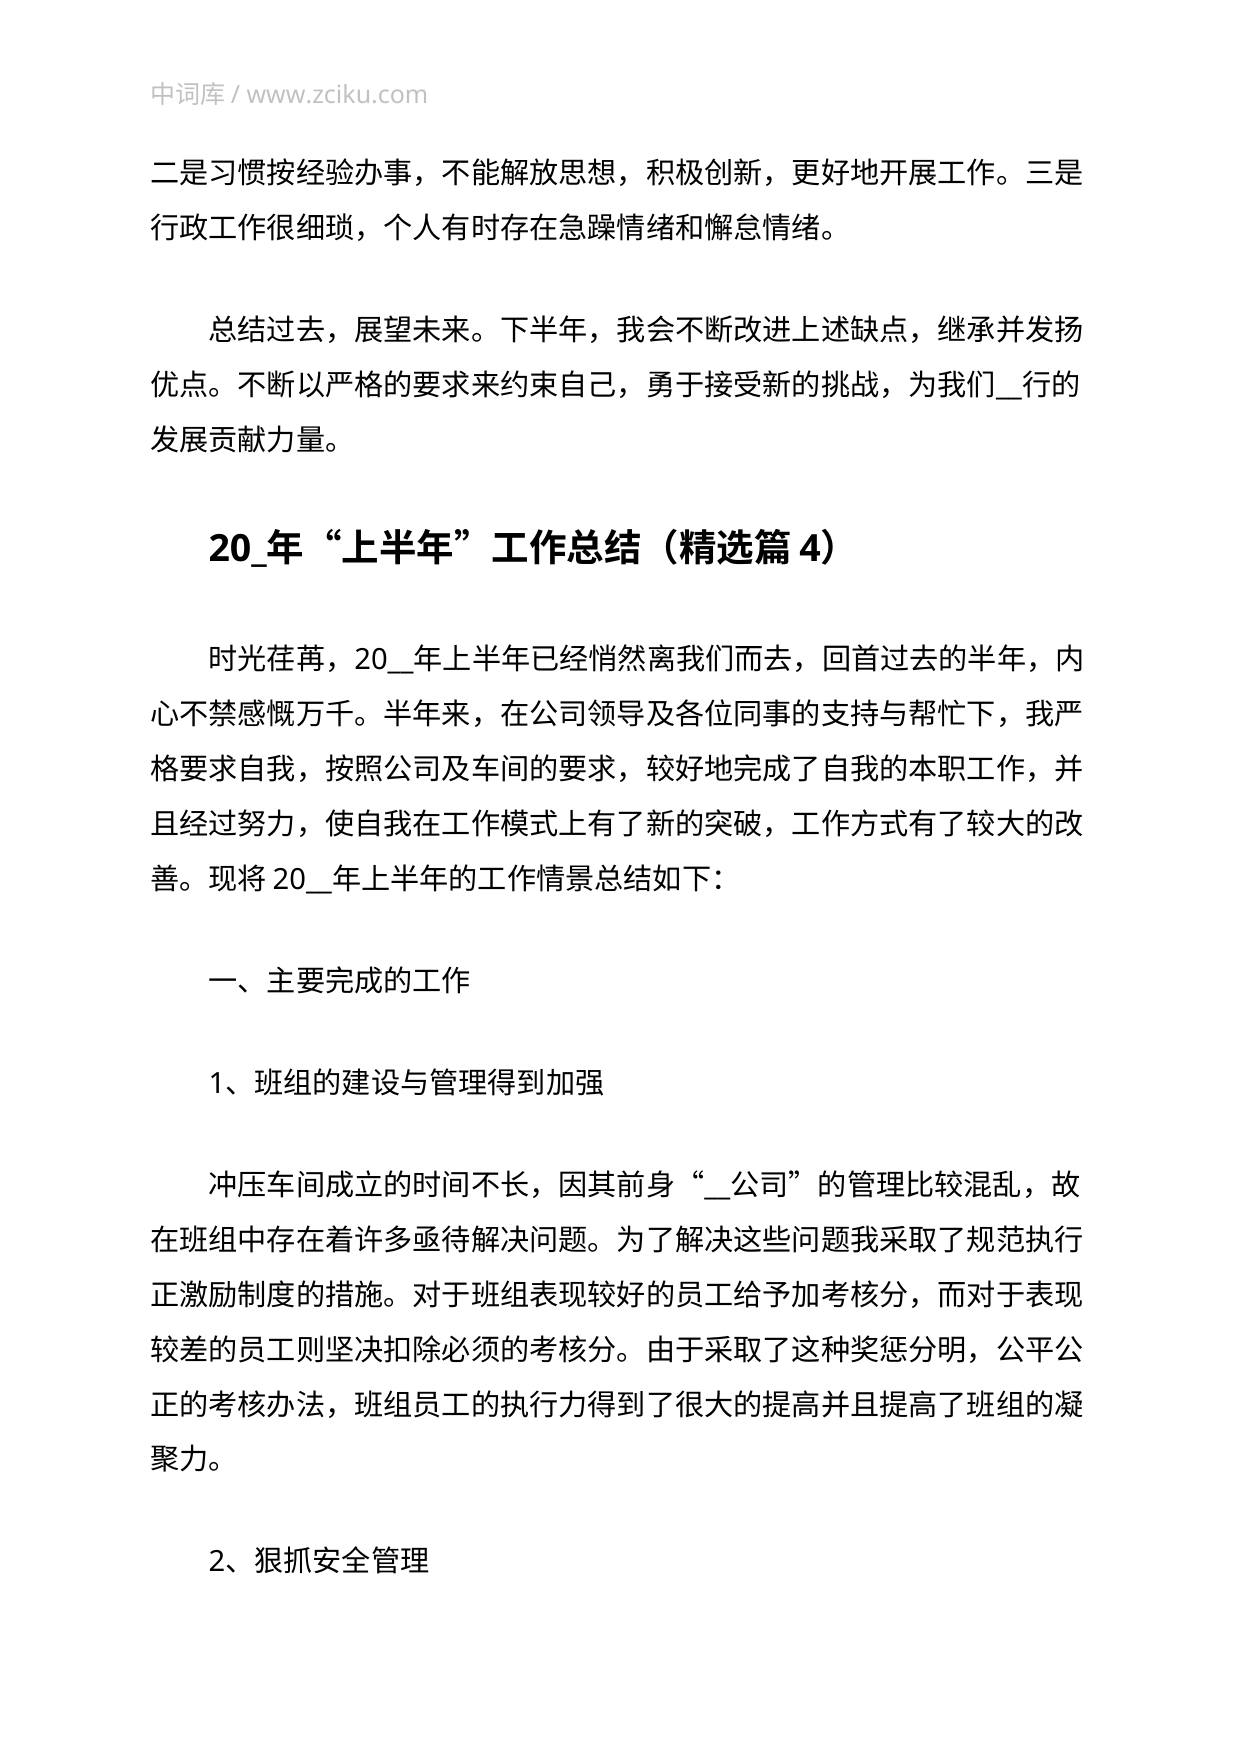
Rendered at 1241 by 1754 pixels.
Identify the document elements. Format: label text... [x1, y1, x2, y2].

text 总结过去，展望未来。下半年，我会不断改进上述缺点，继承并发扬优点。不断以严格的要求来约束自己，勇于接受新的挑战，为我们__行的发展贡献力量。 [150, 307, 1090, 459]
text 冲压车间成立的时间不长，因其前身“__公司”的管理比较混乱，故在班组中存在着许多亟待解决问题。为了解决这些问题我采取了规范执行正激励制度的措施。对于班组表现较好的员工给予加考核分，而对于表现较差的员工则坚决扣除必须的考核分。由于采取了这种奖惩分明，公平公正的考核办法，班组员工的执行力得到了很大的提高并且提高了班组的凝聚力。 [150, 1161, 1090, 1478]
text 20_年“上半年”工作总结（精选篇4） [150, 518, 1090, 573]
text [150, 150, 1090, 247]
text 时光荏苒，20__年上半年已经悄然离我们而去，回首过去的半年，内心不禁感慨万千。半年来，在公司领导及各位同事的支持与帮忙下，我严格要求自我，按照公司及车间的要求，较好地完成了自我的本职工作，并且经过努力，使自我在工作模式上有了新的突破，工作方式有了较大的改善。现将20__年上半年的工作情景总结如下： [150, 636, 1090, 898]
text 一、主要完成的工作 [150, 958, 1090, 1000]
text 2、狠抓安全管理 [150, 1538, 1090, 1580]
text 1、班组的建设与管理得到加强 [150, 1059, 1090, 1102]
